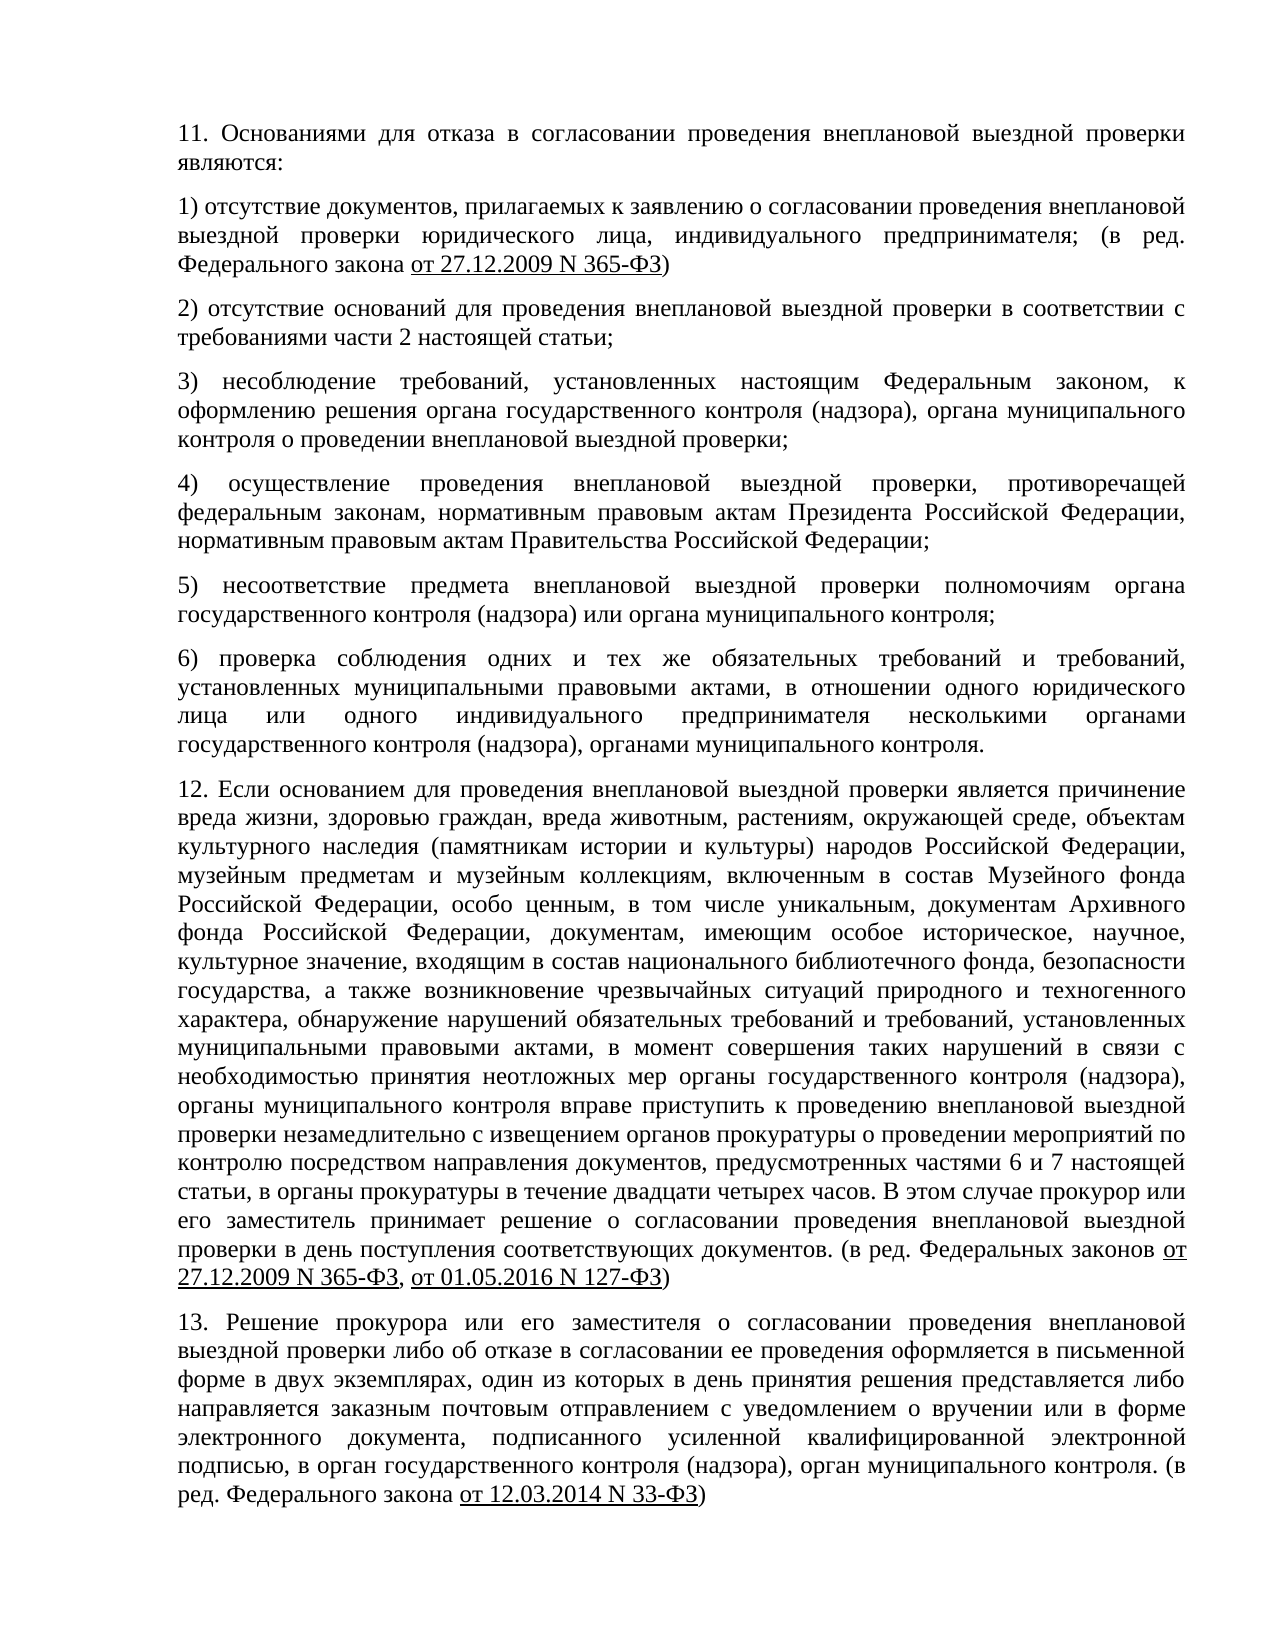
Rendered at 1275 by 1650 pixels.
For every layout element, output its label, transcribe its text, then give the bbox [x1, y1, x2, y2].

text 6) проверка соблюдения одних и тех же обязательных требований и требований, установленных муниципальными правовыми актами, в отношении одного юридического лица или одного индивидуального предпринимателя несколькими органами государственного контроля (надзора), органами муниципального контроля. [177, 643, 1186, 758]
text 11. Основаниями для отказа в согласовании проведения внеплановой выездной проверки являются: [177, 118, 1186, 176]
text 5) несоответствие предмета внеплановой выездной проверки полномочиям органа государственного контроля (надзора) или органа муниципального контроля; [177, 570, 1186, 627]
text 4) осуществление проведения внеплановой выездной проверки, противоречащей федеральным законам, нормативным правовым актам Президента Российской Федерации, нормативным правовым актам Правительства Российской Федерации; [177, 468, 1186, 554]
text 2) отсутствие оснований для проведения внеплановой выездной проверки в соответствии с требованиями части 2 настоящей статьи; [177, 293, 1186, 351]
text 12. Если основанием для проведения внеплановой выездной проверки является причинение вреда жизни, здоровью граждан, вреда животным, растениям, окружающей среде, объектам культурного наследия (памятникам истории и культуры) народов Российской Федерации, музейным предметам и музейным коллекциям, включенным в состав Музейного фонда Российской Федерации, особо ценным, в том числе уникальным, документам Архивного фонда Российской Федерации, документам, имеющим особое историческое, научное, культурное значение, входящим в состав национального библиотечного фонда, безопасности государства, а также возникновение чрезвычайных ситуаций природного и техногенного характера, обнаружение нарушений обязательных требований и требований, установленных муниципальными правовыми актами, в момент совершения таких нарушений в связи с необходимостью принятия неотложных мер органы государственного контроля (надзора), органы муниципального контроля вправе приступить к проведению внеплановой выездной проверки незамедлительно с извещением органов прокуратуры о проведении мероприятий по контролю посредством направления документов, предусмотренных частями 6 и 7 настоящей статьи, в органы прокуратуры в течение двадцати четырех часов. В этом случае прокурор или его заместитель принимает решение о согласовании проведения внеплановой выездной проверки в день поступления соответствующих документов. (в ред. Федеральных законов от 27.12.2009 N 365-ФЗ, от 01.05.2016 N 127-ФЗ) [177, 774, 1186, 1291]
text 13. Решение прокурора или его заместителя о согласовании проведения внеплановой выездной проверки либо об отказе в согласовании ее проведения оформляется в письменной форме в двух экземплярах, один из которых в день принятия решения представляется либо направляется заказным почтовым отправлением с уведомлением о вручении или в форме электронного документа, подписанного усиленной квалифицированной электронной подписью, в орган государственного контроля (надзора), орган муниципального контроля. (в ред. Федерального закона от 12.03.2014 N 33-ФЗ) [177, 1307, 1186, 1508]
text 3) несоблюдение требований, установленных настоящим Федеральным законом, к оформлению решения органа государственного контроля (надзора), органа муниципального контроля о проведении внеплановой выездной проверки; [177, 366, 1186, 452]
text 1) отсутствие документов, прилагаемых к заявлению о согласовании проведения внеплановой выездной проверки юридического лица, индивидуального предпринимателя; (в ред. Федерального закона от 27.12.2009 N 365-ФЗ) [177, 191, 1186, 277]
